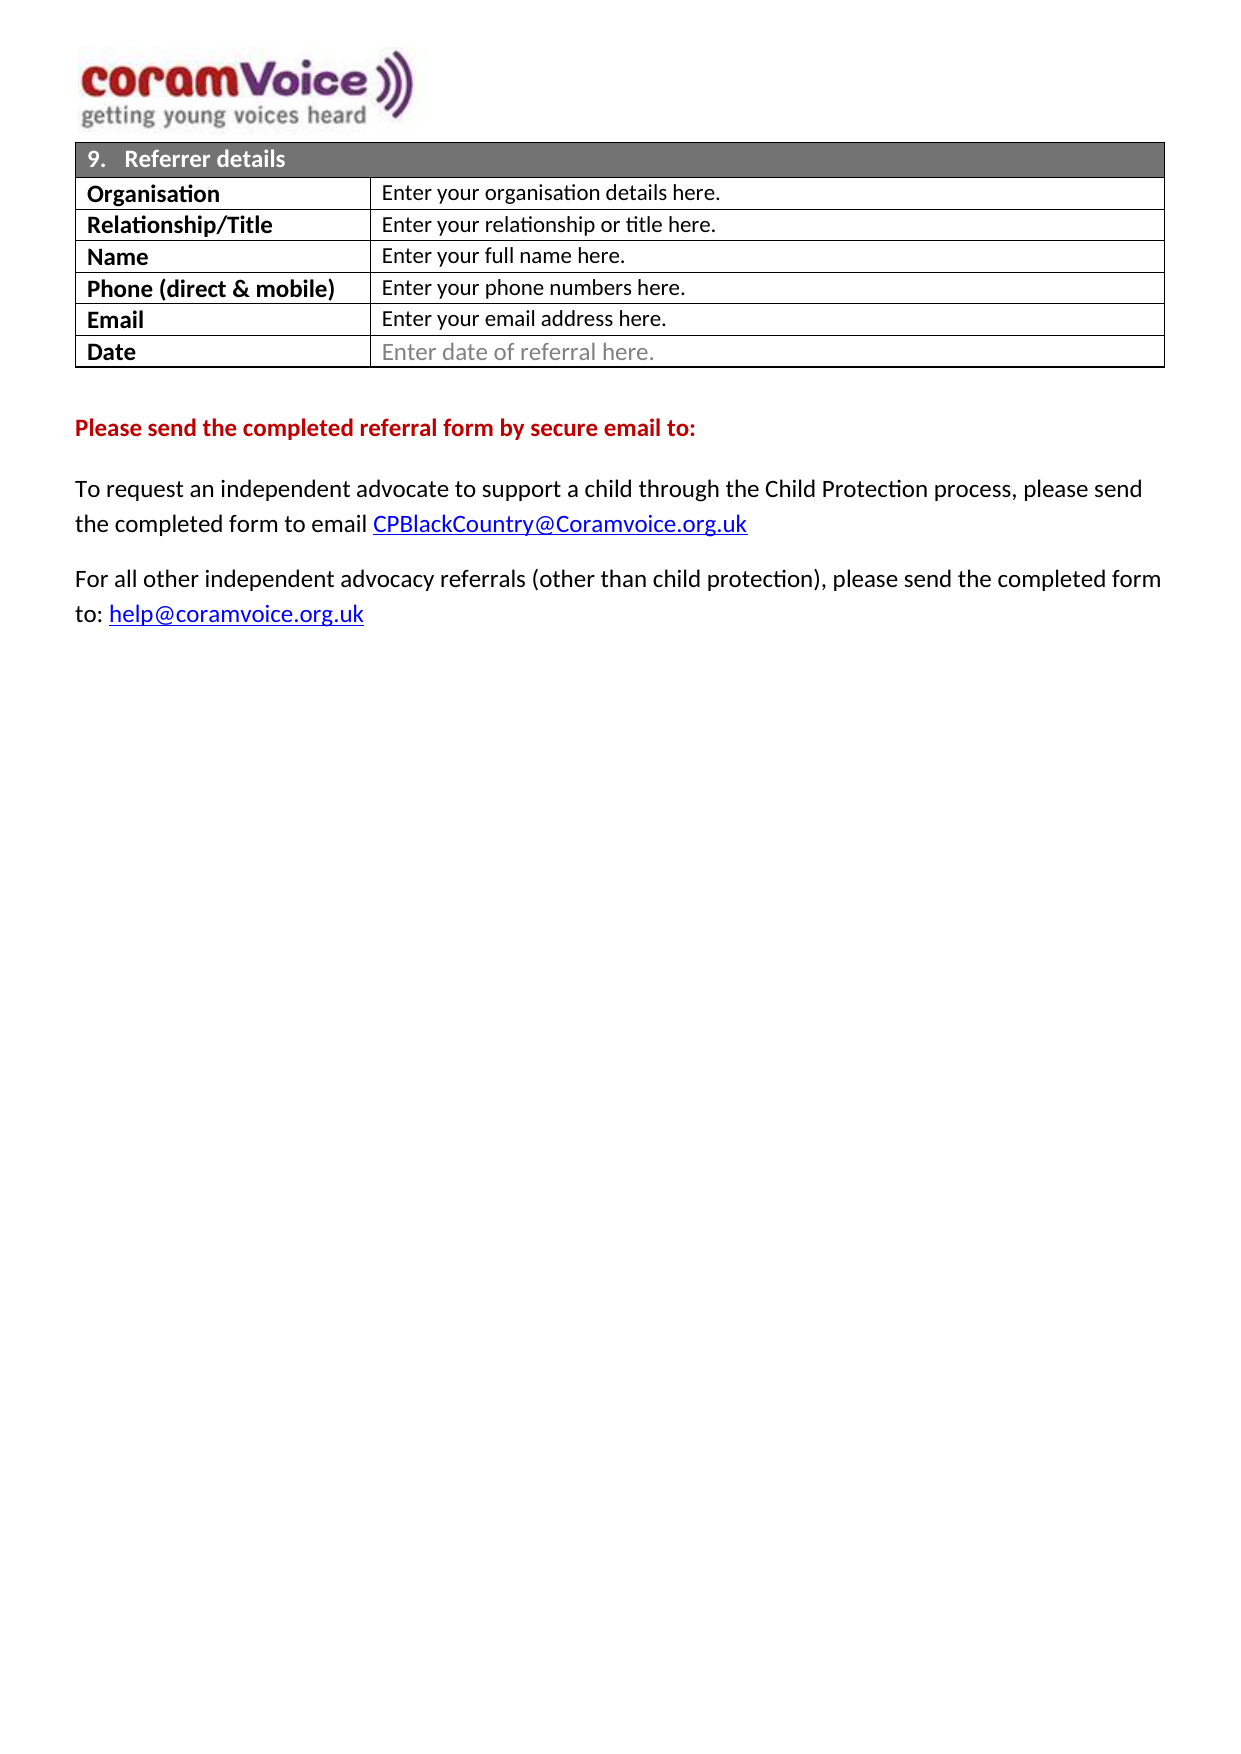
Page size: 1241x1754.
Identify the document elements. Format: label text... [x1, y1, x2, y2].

table_cell Relationship/Title [76, 210, 370, 240]
text Please send the completed referral form by secure email to: [75, 412, 1165, 442]
table_cell Date [76, 336, 370, 366]
table_cell Phone (direct & mobile) [76, 273, 370, 303]
table_cell Email [76, 304, 370, 335]
text To request an independent advocate to support a child through the Child Protection process, please send the completed form to email CPBlackCountry@Coramvoice.org.uk [75, 473, 1165, 538]
table_header Referrer details [76, 143, 1164, 177]
table_cell Name [76, 241, 370, 272]
table_cell Organisation [76, 178, 370, 209]
picture [78, 47, 428, 138]
text For all other independent advocacy referrals (other than child protection), please send the completed form to: help@coramvoice.org.uk [75, 563, 1165, 629]
